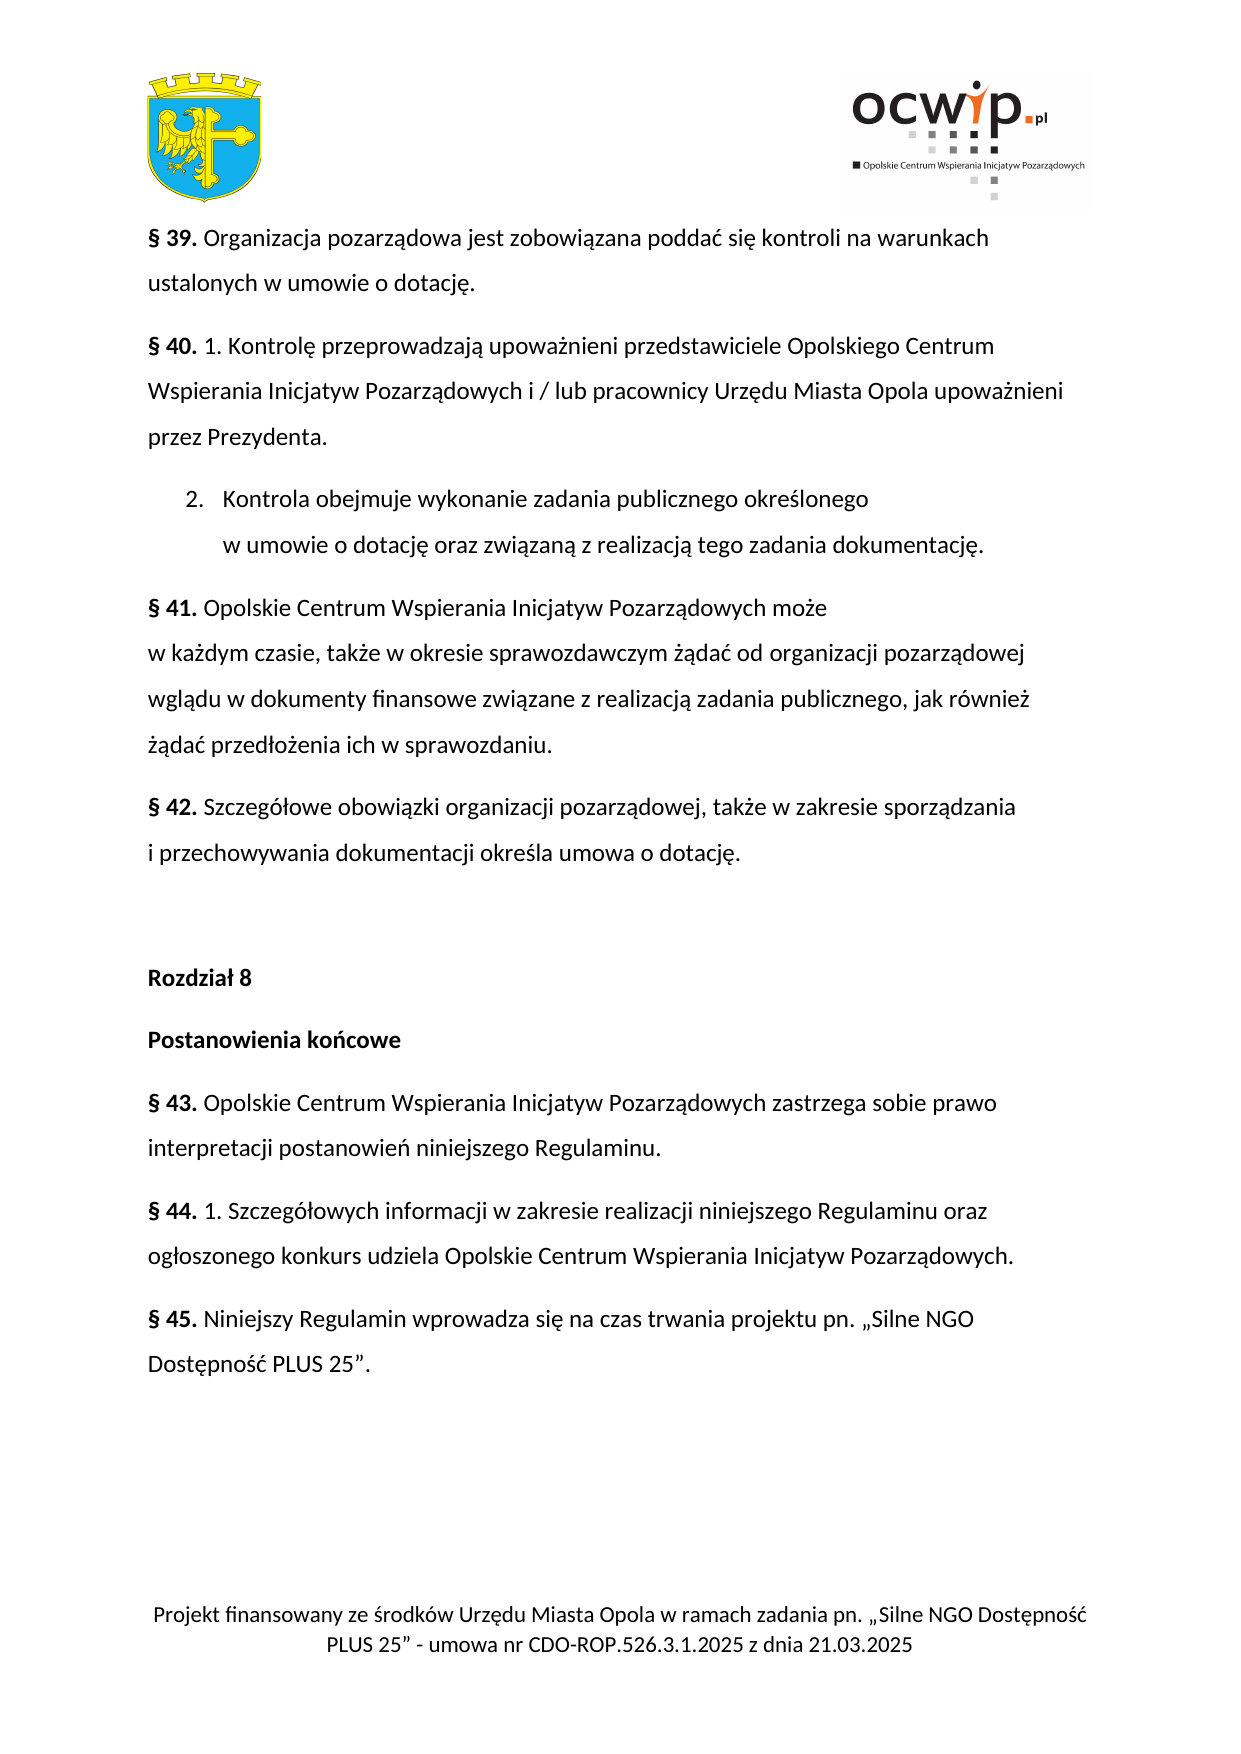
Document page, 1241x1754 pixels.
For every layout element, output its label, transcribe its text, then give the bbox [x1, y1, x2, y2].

text § 40. 1. Kontrolę przeprowadzają upoważnieni przedstawiciele Opolskiego Centrum Wspierania Inicjatyw Pozarządowych i / lub pracownicy Urzędu Miasta Opola upoważnieni przez Prezydenta. [148, 330, 1093, 452]
text § 39. Organizacja pozarządowa jest zobowiązana poddać się kontroli na warunkach ustalonych w umowie o dotację. [148, 222, 1093, 298]
text § 45. Niniejszy Regulamin wprowadza się na czas trwania projektu pn. „Silne NGO Dostępność PLUS 25”. [148, 1303, 1093, 1379]
text § 44. 1. Szczegółowych informacji w zakresie realizacji niniejszego Regulaminu oraz ogłoszonego konkurs udziela Opolskie Centrum Wspierania Inicjatyw Pozarządowych. [148, 1195, 1093, 1271]
text § 41. Opolskie Centrum Wspierania Inicjatyw Pozarządowych może w każdym czasie, także w okresie sprawozdawczym żądać od organizacji pozarządowej wglądu w dokumenty finansowe związane z realizacją zadania publicznego, jak również żądać przedłożenia ich w sprawozdaniu. [148, 592, 1093, 759]
text Rozdział 8 [148, 962, 1093, 992]
text § 42. Szczegółowe obowiązki organizacji pozarządowej, także w zakresie sporządzania i przechowywania dokumentacji określa umowa o dotację. [148, 791, 1093, 868]
list Kontrola obejmuje wykonanie zadania publicznego określonego w umowie o dotację oraz związaną z realizacją tego zadania dokumentację. [185, 484, 1093, 560]
text Postanowienia końcowe [148, 1024, 1093, 1055]
picture [147, 73, 262, 203]
text § 43. Opolskie Centrum Wspierania Inicjatyw Pozarządowych zastrzega sobie prawo interpretacji postanowień niniejszego Regulaminu. [148, 1087, 1093, 1163]
picture [841, 72, 1093, 211]
